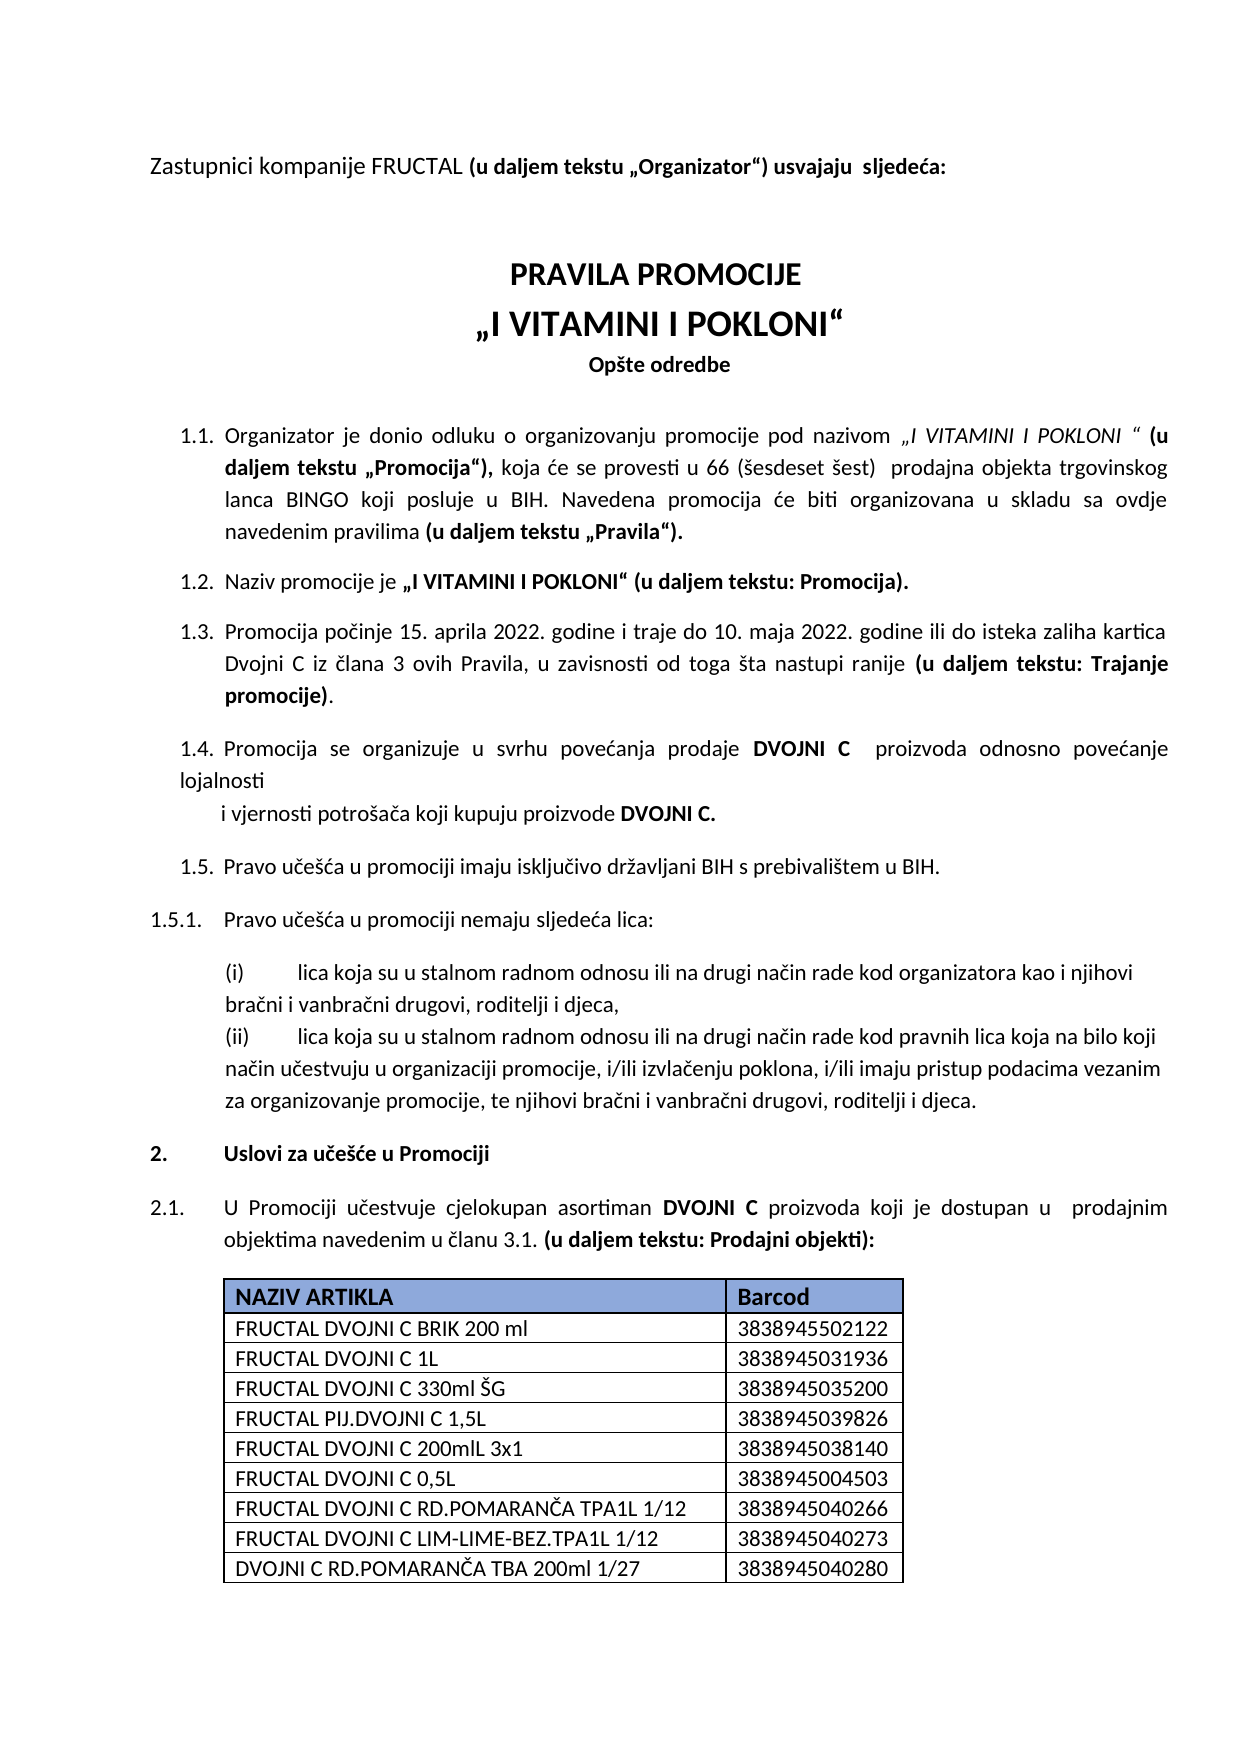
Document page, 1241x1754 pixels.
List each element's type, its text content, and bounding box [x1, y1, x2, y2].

table_cell 3838945038140 [727, 1433, 902, 1462]
list Organizator je donio odluku o organizovanju promocije pod nazivom „I VITAMINI I POKLONI “ (u daljem tekstu „Promocija“), koja će se provesti u 66 (šesdeset šest) prodajna objekta trgovinskog lanca BINGO koji posluje u BIH. Navedena promocija će biti organizovana u skladu sa ovdje navedenim pravilima (u daljem tekstu „Pravila“). [179, 421, 1169, 545]
table_cell 3838945502122 [727, 1314, 902, 1342]
list Promocija počinje 15. aprila 2022. godine i traje do 10. maja 2022. godine ili do isteka zaliha kartica Dvojni C iz člana 3 ovih Pravila, u zavisnosti od toga šta nastupi ranije (u daljem tekstu: Trajanje promocije). [179, 617, 1169, 709]
table_cell FRUCTAL DVOJNI C 0,5L [225, 1463, 725, 1492]
list Naziv promocije je „I VITAMINI I POKLONI“ (u daljem tekstu: Promocija). [179, 567, 1169, 595]
table_cell 3838945040266 [727, 1493, 902, 1522]
table_header NAZIV ARTIKLA [225, 1280, 725, 1312]
table_cell DVOJNI C RD.POMARANČA TBA 200ml 1/27 [225, 1553, 725, 1582]
list (ii) lica koja su u stalnom radnom odnosu ili na drugi način rade kod pravnih lica koja na bilo koji način učestvuju u organizaciji promocije, i/ili izvlačenju poklona, i/ili imaju pristup podacima vezanim za organizovanje promocije, te njihovi bračni i vanbračni drugovi, roditelji i djeca. [225, 1022, 1169, 1114]
table_cell 3838945004503 [727, 1463, 902, 1492]
table_header Barcod [727, 1280, 902, 1312]
text Zastupnici kompanije FRUCTAL (u daljem tekstu „Organizator“) usvajaju sljedeća: [150, 150, 1240, 181]
text 1.4. Promocija se organizuje u svrhu povećanja prodaje DVOJNI C proizvoda odnosno povećanje lojalnosti i vjernosti potrošača koji kupuju proizvode DVOJNI C. [179, 734, 1169, 827]
table_cell FRUCTAL DVOJNI C LIM-LIME-BEZ.TPA1L 1/12 [225, 1523, 725, 1552]
table_cell FRUCTAL DVOJNI C 330ml ŠG [225, 1373, 725, 1402]
table_cell FRUCTAL DVOJNI C BRIK 200 ml [225, 1314, 725, 1342]
table_cell FRUCTAL DVOJNI C RD.POMARANČA TPA1L 1/12 [225, 1493, 725, 1522]
text PRAVILA PROMOCIJE „I VITAMINI I POKLONI“ Opšte odredbe [150, 206, 1169, 378]
table_cell 3838945031936 [727, 1343, 902, 1372]
table_cell 3838945039826 [727, 1403, 902, 1432]
table_cell 3838945040280 [727, 1553, 902, 1582]
text 2. Uslovi za učešće u Promociji [150, 1139, 1169, 1168]
table_cell 3838945040273 [727, 1523, 902, 1552]
table_cell FRUCTAL DVOJNI C 200mlL 3x1 [225, 1433, 725, 1462]
text 1.5.1. Pravo učešća u promociji nemaju sljedeća lica: [150, 905, 1169, 933]
text 2.1. U Promociji učestvuje cjelokupan asortiman DVOJNI C proizvoda koji je dostupan u prodajnim objektima navedenim u članu 3.1. (u daljem tekstu: Prodajni objekti): [150, 1193, 1169, 1253]
table_cell 3838945035200 [727, 1373, 902, 1402]
table_cell FRUCTAL DVOJNI C 1L [225, 1343, 725, 1372]
text 1.5. Pravo učešća u promociji imaju isključivo državljani BIH s prebivalištem u BIH. [179, 852, 1169, 880]
table_cell FRUCTAL PIJ.DVOJNI C 1,5L [225, 1403, 725, 1432]
list (i) lica koja su u stalnom radnom odnosu ili na drugi način rade kod organizatora kao i njihovi bračni i vanbračni drugovi, roditelji i djeca, [225, 958, 1169, 1018]
